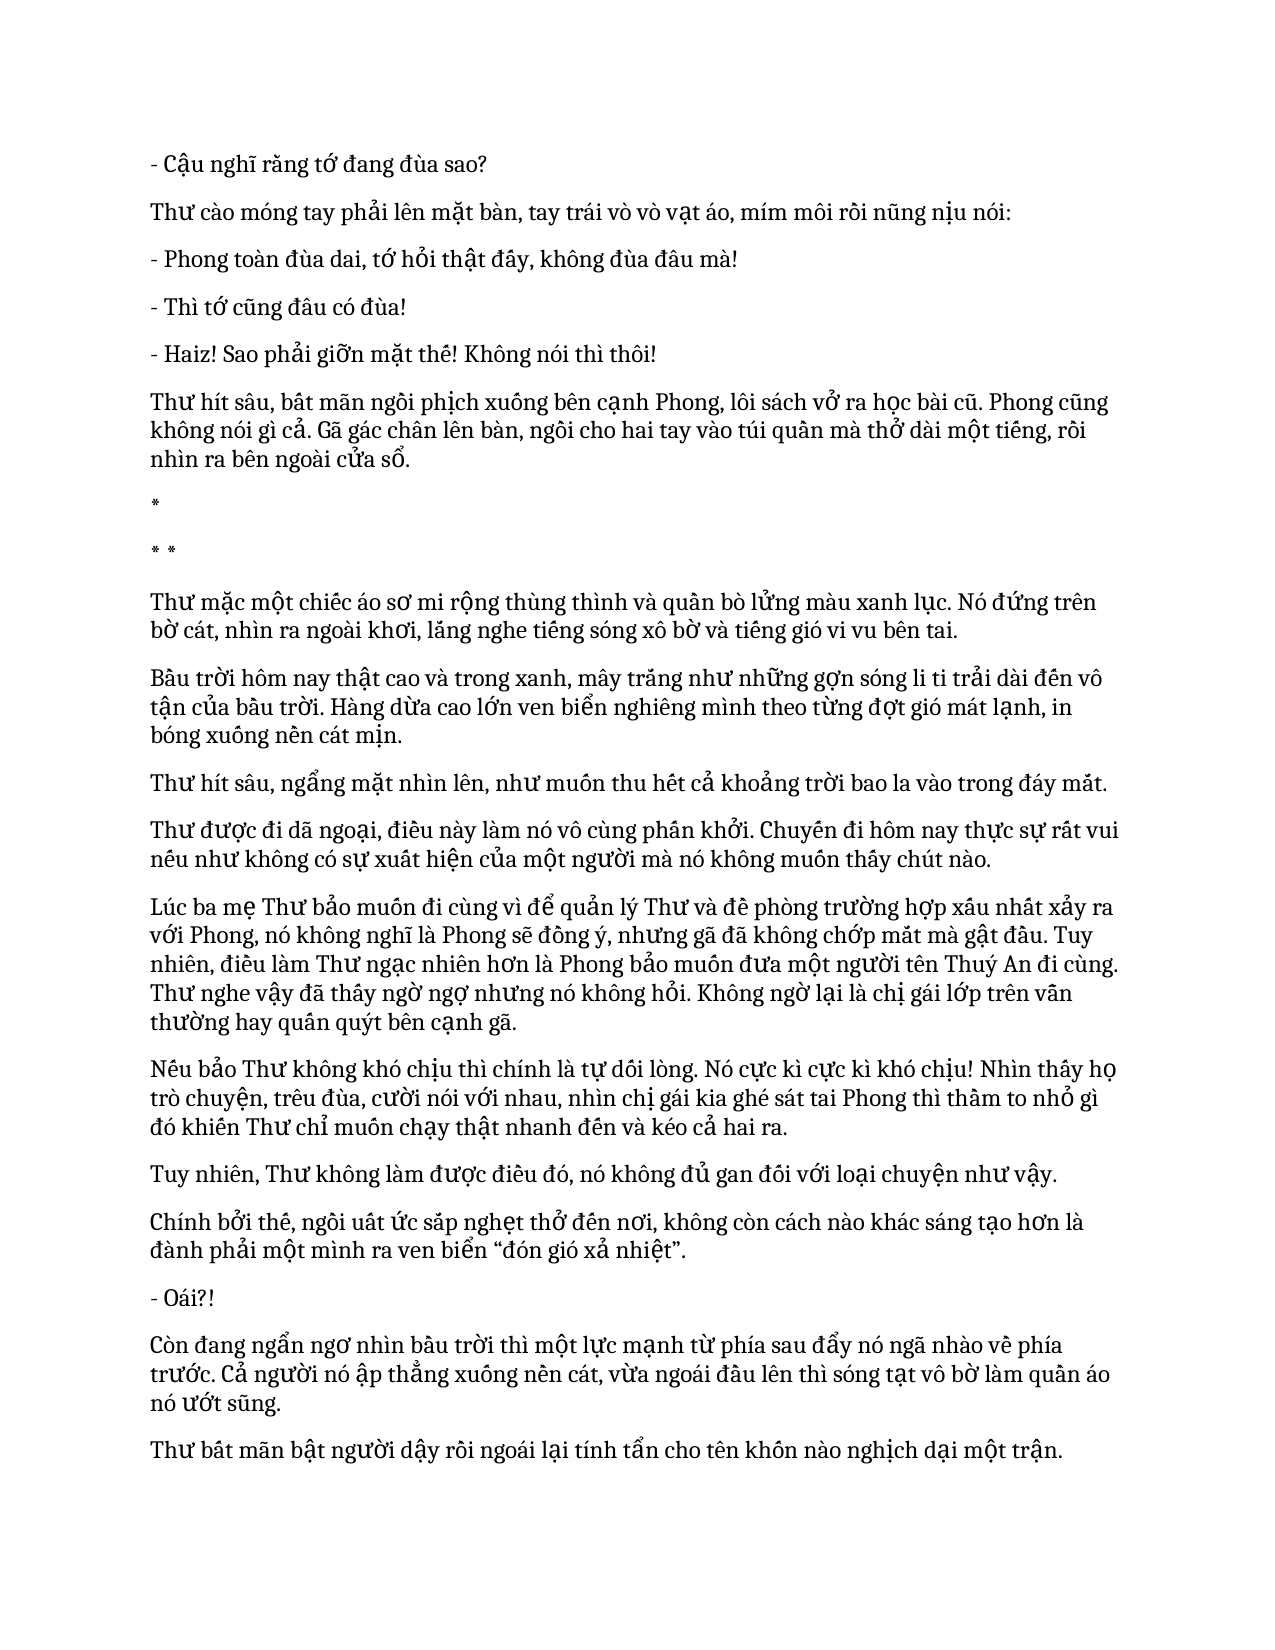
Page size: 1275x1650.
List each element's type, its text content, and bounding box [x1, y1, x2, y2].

text - Oái?! [150, 1284, 1125, 1312]
text Tuy nhiên, Thư không làm được điều đó, nó không đủ gan đối với loại chuyện như vậy. [150, 1160, 1125, 1189]
text Thư cào móng tay phải lên mặt bàn, tay trái vò vò vạt áo, mím môi rồi nũng nịu nói: [150, 197, 1125, 226]
text Thư hít sâu, ngẩng mặt nhìn lên, như muốn thu hết cả khoảng trời bao la vào trong đáy mắt. [150, 769, 1125, 797]
text Thư hít sâu, bất mãn ngồi phịch xuống bên cạnh Phong, lôi sách vở ra học bài cũ. Phong cũng không nói gì cả. Gã gác chân lên bàn, ngồi cho hai tay vào túi quần mà thở dài một tiếng, rồi nhìn ra bên ngoài cửa sổ. [150, 387, 1125, 474]
text Thư mặc một chiếc áo sơ mi rộng thùng thình và quần bò lửng màu xanh lục. Nó đứng trên bờ cát, nhìn ra ngoài khơi, lắng nghe tiếng sóng xô bờ và tiếng gió vi vu bên tai. [150, 587, 1125, 645]
text - Phong toàn đùa dai, tớ hỏi thật đấy, không đùa đâu mà! [150, 245, 1125, 274]
text Lúc ba mẹ Thư bảo muốn đi cùng vì để quản lý Thư và đề phòng trường hợp xấu nhất xảy ra với Phong, nó không nghĩ là Phong sẽ đồng ý, nhưng gã đã không chớp mắt mà gật đầu. Tuy nhiên, điều làm Thư ngạc nhiên hơn là Phong bảo muốn đưa một người tên Thuý An đi cùng. Thư nghe vậy đã thấy ngờ ngợ nhưng nó không hỏi. Không ngờ lại là chị gái lớp trên vẫn thường hay quấn quýt bên cạnh gã. [150, 892, 1125, 1036]
text Nếu bảo Thư không khó chịu thì chính là tự dối lòng. Nó cực kì cực kì khó chịu! Nhìn thấy họ trò chuyện, trêu đùa, cười nói với nhau, nhìn chị gái kia ghé sát tai Phong thì thầm to nhỏ gì đó khiến Thư chỉ muốn chạy thật nhanh đến và kéo cả hai ra. [150, 1055, 1125, 1141]
text * * [150, 540, 1125, 569]
text - Thì tớ cũng đâu có đùa! [150, 292, 1125, 321]
text - Haiz! Sao phải giỡn mặt thế! Không nói thì thôi! [150, 340, 1125, 369]
text Bầu trời hôm nay thật cao và trong xanh, mây trắng như những gợn sóng li ti trải dài đến vô tận của bầu trời. Hàng dừa cao lớn ven biển nghiêng mình theo từng đợt gió mát lạnh, in bóng xuống nền cát mịn. [150, 664, 1125, 750]
text * [150, 492, 1125, 521]
text Còn đang ngẩn ngơ nhìn bầu trời thì một lực mạnh từ phía sau đẩy nó ngã nhào về phía trước. Cả người nó ập thẳng xuống nền cát, vừa ngoái đầu lên thì sóng tạt vô bờ làm quần áo nó ướt sũng. [150, 1331, 1125, 1417]
text Thư bất mãn bật người dậy rồi ngoái lại tính tẩn cho tên khốn nào nghịch dại một trận. [150, 1436, 1125, 1465]
text - Cậu nghĩ rằng tớ đang đùa sao? [150, 150, 1125, 179]
text Chính bởi thế, ngồi uất ức sắp nghẹt thở đến nơi, không còn cách nào khác sáng tạo hơn là đành phải một mình ra ven biển “đón gió xả nhiệt”. [150, 1207, 1125, 1265]
text Thư được đi dã ngoại, điều này làm nó vô cùng phấn khởi. Chuyến đi hôm nay thực sự rất vui nếu như không có sự xuất hiện của một người mà nó không muốn thấy chút nào. [150, 816, 1125, 874]
